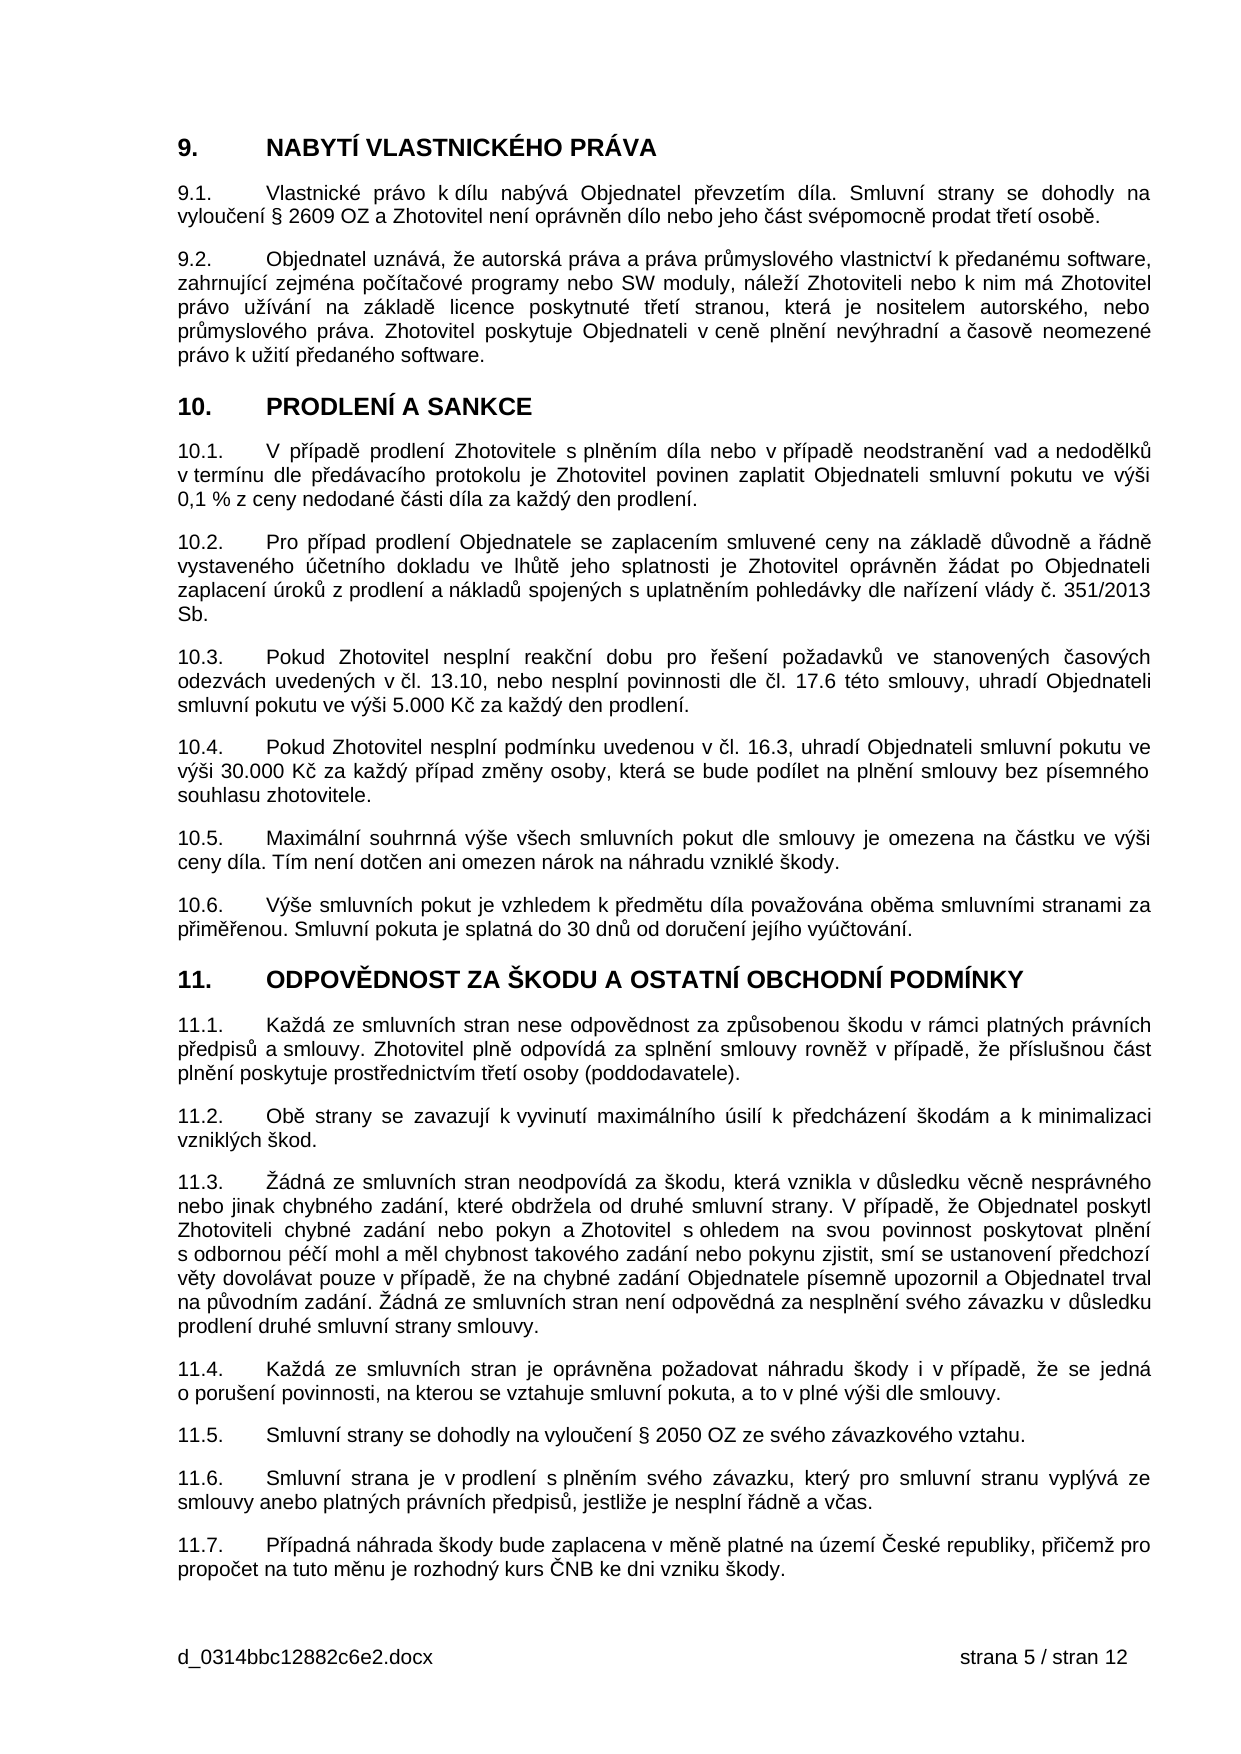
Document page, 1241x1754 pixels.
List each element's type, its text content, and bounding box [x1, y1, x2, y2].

subtitle V případě prodlení Zhotovitele s plněním díla nebo v případě neodstranění vad a nedodělků v termínu dle předávacího protokolu je Zhotovitel povinen zaplatit Objednateli smluvní pokutu ve výši 0,1 % z ceny nedodané části díla za každý den prodlení. [177, 439, 1152, 511]
subtitle Objednatel uznává, že autorská práva a práva průmyslového vlastnictví k předanému software, zahrnující zejména počítačové programy nebo SW moduly, náleží Zhotoviteli nebo k nim má Zhotovitel právo užívání na základě licence poskytnuté třetí stranou, která je nositelem autorského, nebo průmyslového práva. Zhotovitel poskytuje Objednateli v ceně plnění nevýhradní a časově neomezené právo k užití předaného software. [177, 247, 1152, 367]
subtitle Obě strany se zavazují k vyvinutí maximálního úsilí k předcházení škodám a k minimalizaci vzniklých škod. [177, 1103, 1152, 1151]
subtitle Smluvní strany se dohodly na vyloučení § 2050 OZ ze svého závazkového vztahu. [177, 1423, 1152, 1447]
subtitle Vlastnické právo k dílu nabývá Objednatel převzetím díla. Smluvní strany se dohodly na vyloučení § 2609 OZ a Zhotovitel není oprávněn dílo nebo jeho část svépomocně prodat třetí osobě. [177, 180, 1152, 228]
subtitle Každá ze smluvních stran je oprávněna požadovat náhradu škody i v případě, že se jedná o porušení povinnosti, na kterou se vztahuje smluvní pokuta, a to v plné výši dle smlouvy. [177, 1357, 1152, 1404]
subtitle Pro případ prodlení Objednatele se zaplacením smluvené ceny na základě důvodně a řádně vystaveného účetního dokladu ve lhůtě jeho splatnosti je Zhotovitel oprávněn žádat po Objednateli zaplacení úroků z prodlení a nákladů spojených s uplatněním pohledávky dle nařízení vlády č. 351/2013 Sb. [177, 530, 1152, 626]
subtitle Pokud Zhotovitel nesplní podmínku uvedenou v čl. 16.3, uhradí Objednateli smluvní pokutu ve výši 30.000 Kč za každý případ změny osoby, která se bude podílet na plnění smlouvy bez písemného souhlasu zhotovitele. [177, 735, 1152, 807]
subtitle Žádná ze smluvních stran neodpovídá za škodu, která vznikla v důsledku věcně nesprávného nebo jinak chybného zadání, které obdržela od druhé smluvní strany. V případě, že Objednatel poskytl Zhotoviteli chybné zadání nebo pokyn a Zhotovitel s ohledem na svou povinnost poskytovat plnění s odbornou péčí mohl a měl chybnost takového zadání nebo pokynu zjistit, smí se ustanovení předchozí věty dovolávat pouze v případě, že na chybné zadání Objednatele písemně upozornil a Objednatel trval na původním zadání. Žádná ze smluvních stran není odpovědná za nesplnění svého závazku v důsledku prodlení druhé smluvní strany smlouvy. [177, 1170, 1152, 1338]
subtitle Případná náhrada škody bude zaplacena v měně platné na území České republiky, přičemž pro propočet na tuto měnu je rozhodný kurs ČNB ke dni vzniku škody. [177, 1533, 1152, 1581]
subtitle Maximální souhrnná výše všech smluvních pokut dle smlouvy je omezena na částku ve výši ceny díla. Tím není dotčen ani omezen nárok na náhradu vzniklé škody. [177, 826, 1152, 874]
subtitle Výše smluvních pokut je vzhledem k předmětu díla považována oběma smluvními stranami za přiměřenou. Smluvní pokuta je splatná do 30 dnů od doručení jejího vyúčtování. [177, 892, 1152, 940]
subtitle ODPOVĚDNOST ZA ŠKODU A OSTATNÍ OBCHODNÍ PODMÍNKY [177, 965, 1152, 994]
subtitle Každá ze smluvních stran nese odpovědnost za způsobenou škodu v rámci platných právních předpisů a smlouvy. Zhotovitel plně odpovídá za splnění smlouvy rovněž v případě, že příslušnou část plnění poskytuje prostřednictvím třetí osoby (poddodavatele). [177, 1013, 1152, 1085]
subtitle PRODLENÍ A SANKCE [177, 392, 1152, 421]
subtitle NABYTÍ VLASTNICKÉHO PRÁVA [177, 133, 1152, 162]
subtitle Smluvní strana je v prodlení s plněním svého závazku, který pro smluvní stranu vyplývá ze smlouvy anebo platných právních předpisů, jestliže je nesplní řádně a včas. [177, 1466, 1152, 1514]
subtitle Pokud Zhotovitel nesplní reakční dobu pro řešení požadavků ve stanovených časových odezvách uvedených v čl. 13.10, nebo nesplní povinnosti dle čl. 17.6 této smlouvy, uhradí Objednateli smluvní pokutu ve výši 5.000 Kč za každý den prodlení. [177, 644, 1152, 716]
